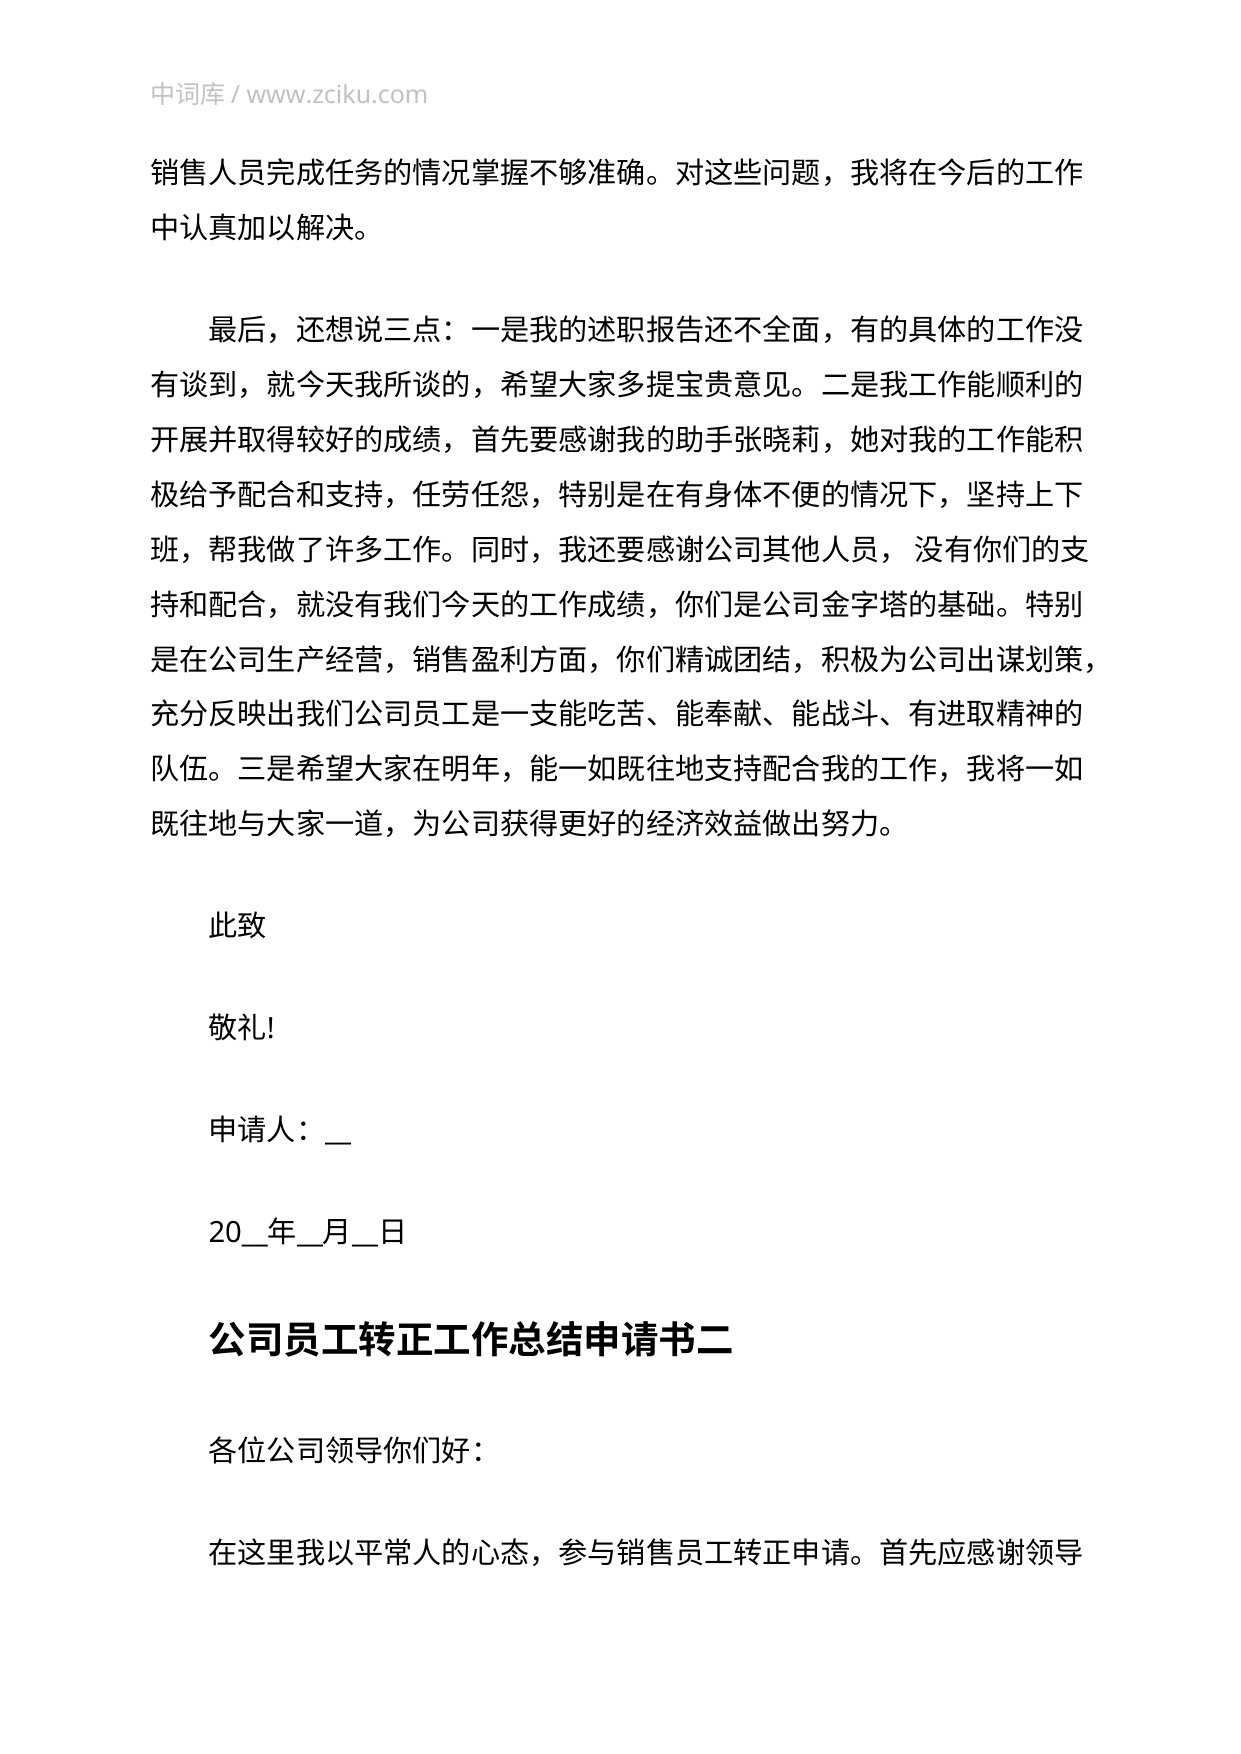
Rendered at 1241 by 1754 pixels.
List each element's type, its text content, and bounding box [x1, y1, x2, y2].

text 各位公司领导你们好： [150, 1428, 1090, 1470]
text 申请人：__ [150, 1106, 1090, 1149]
text 20__年__月__日 [150, 1208, 1090, 1251]
text 敬礼! [150, 1004, 1090, 1047]
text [150, 150, 1090, 247]
text 最后，还想说三点：一是我的述职报告还不全面，有的具体的工作没有谈到，就今天我所谈的，希望大家多提宝贵意见。二是我工作能顺利的开展并取得较好的成绩，首先要感谢我的助手张晓莉，她对我的工作能积极给予配合和支持，任劳任怨，特别是在有身体不便的情况下，坚持上下班，帮我做了许多工作。同时，我还要感谢公司其他人员， 没有你们的支持和配合，就没有我们今天的工作成绩，你们是公司金字塔的基础。特别是在公司生产经营，销售盈利方面，你们精诚团结，积极为公司出谋划策，充分反映出我们公司员工是一支能吃苦、能奉献、能战斗、有进取精神的队伍。三是希望大家在明年，能一如既往地支持配合我的工作，我将一如既往地与大家一道，为公司获得更好的经济效益做出努力。 [150, 307, 1090, 843]
text 此致 [150, 902, 1090, 945]
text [150, 1529, 1090, 1572]
text 公司员工转正工作总结申请书二 [150, 1310, 1090, 1364]
